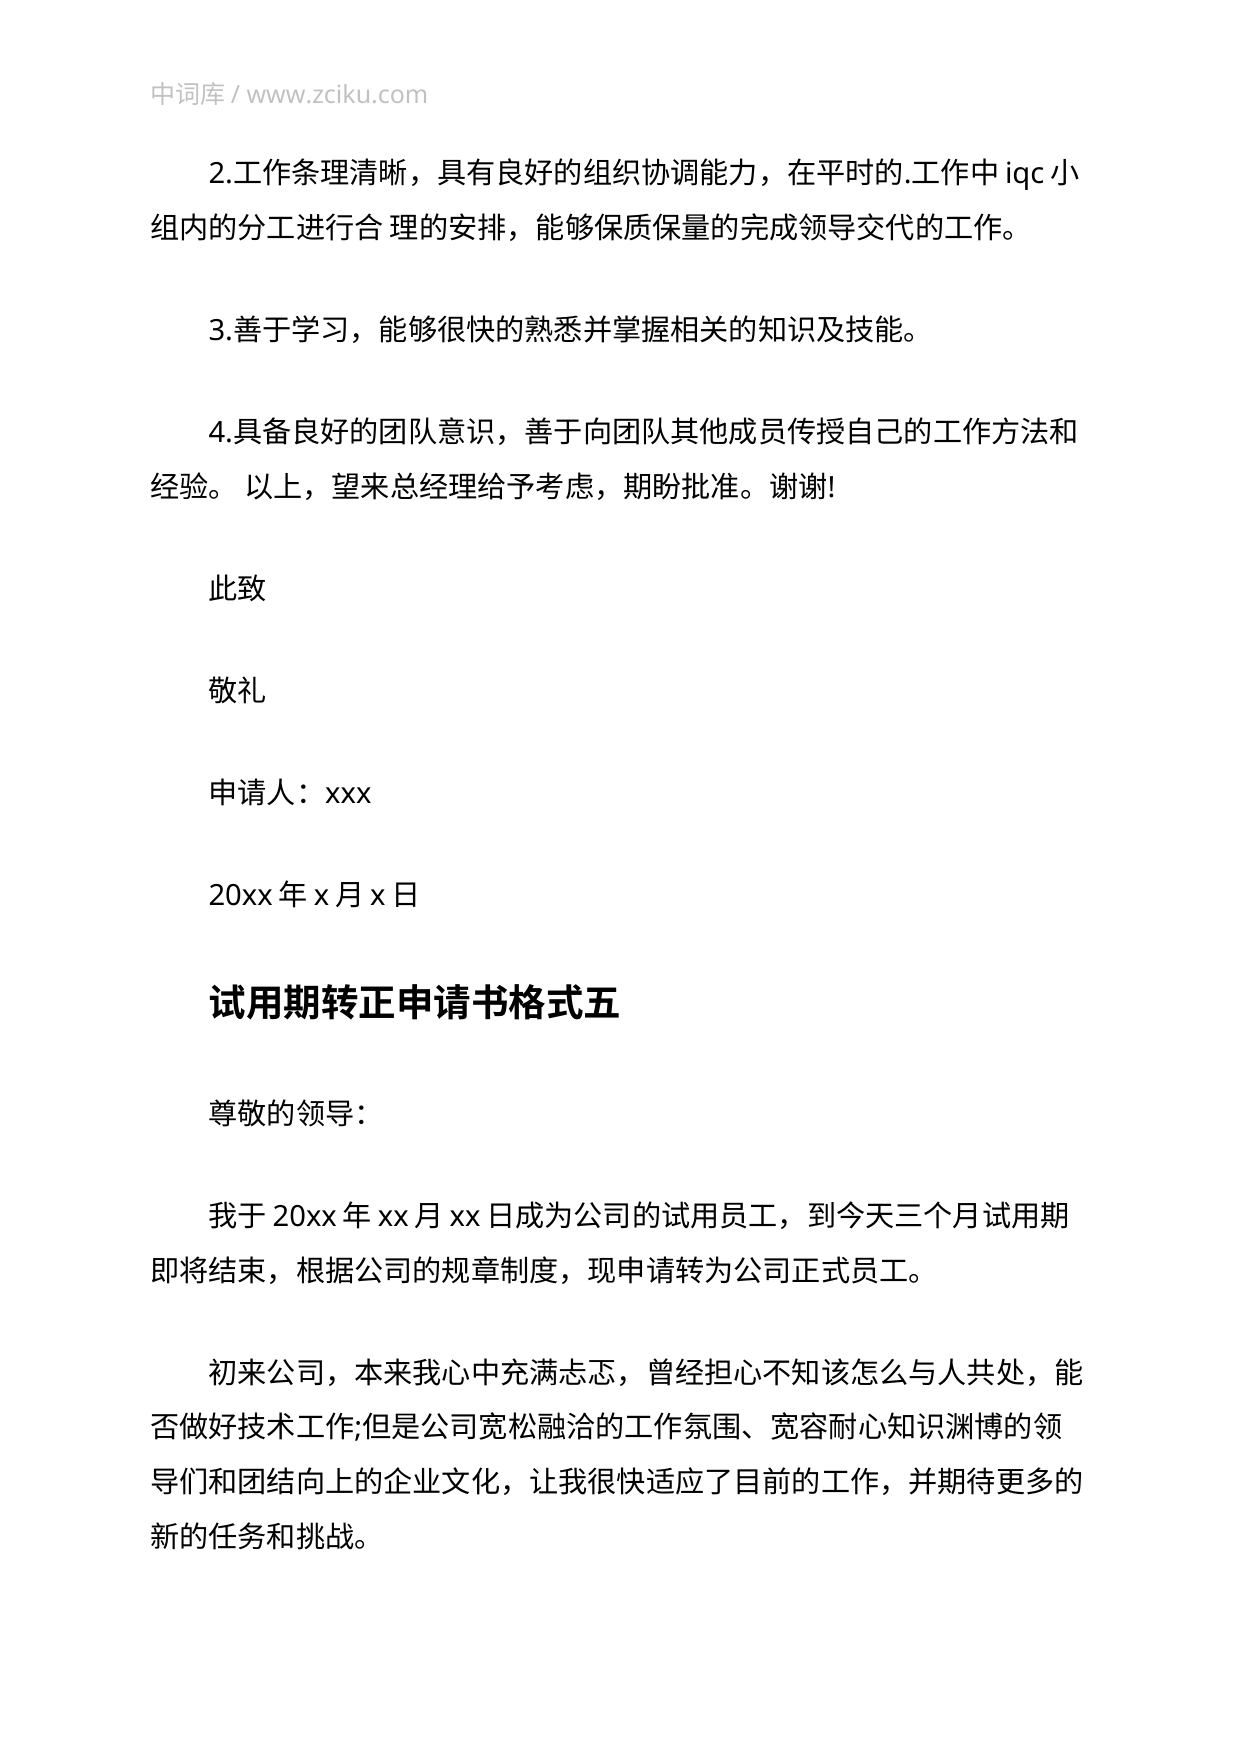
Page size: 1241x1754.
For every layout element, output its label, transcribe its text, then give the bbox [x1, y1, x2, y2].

text 尊敬的领导： [150, 1091, 1090, 1133]
text 此致 [150, 566, 1090, 608]
text 初来公司，本来我心中充满忐忑，曾经担心不知该怎么与人共处，能否做好技术工作;但是公司宽松融洽的工作氛围、宽容耐心知识渊博的领导们和团结向上的企业文化，让我很快适应了目前的工作，并期待更多的新的任务和挑战。 [150, 1349, 1090, 1556]
text 3.善于学习，能够很快的熟悉并掌握相关的知识及技能。 [150, 307, 1090, 349]
text 申请人：xxx [150, 769, 1090, 812]
text 我于20xx年xx月xx日成为公司的试用员工，到今天三个月试用期即将结束，根据公司的规章制度，现申请转为公司正式员工。 [150, 1192, 1090, 1290]
text 20xx年x月x日 [150, 871, 1090, 914]
text 2.工作条理清晰，具有良好的组织协调能力，在平时的.工作中iqc小组内的分工进行合 理的安排，能够保质保量的完成领导交代的工作。 [150, 150, 1090, 247]
text 4.具备良好的团队意识，善于向团队其他成员传授自己的工作方法和经验。 以上，望来总经理给予考虑，期盼批准。谢谢! [150, 409, 1090, 506]
text 敬礼 [150, 667, 1090, 710]
text 试用期转正申请书格式五 [150, 973, 1090, 1027]
